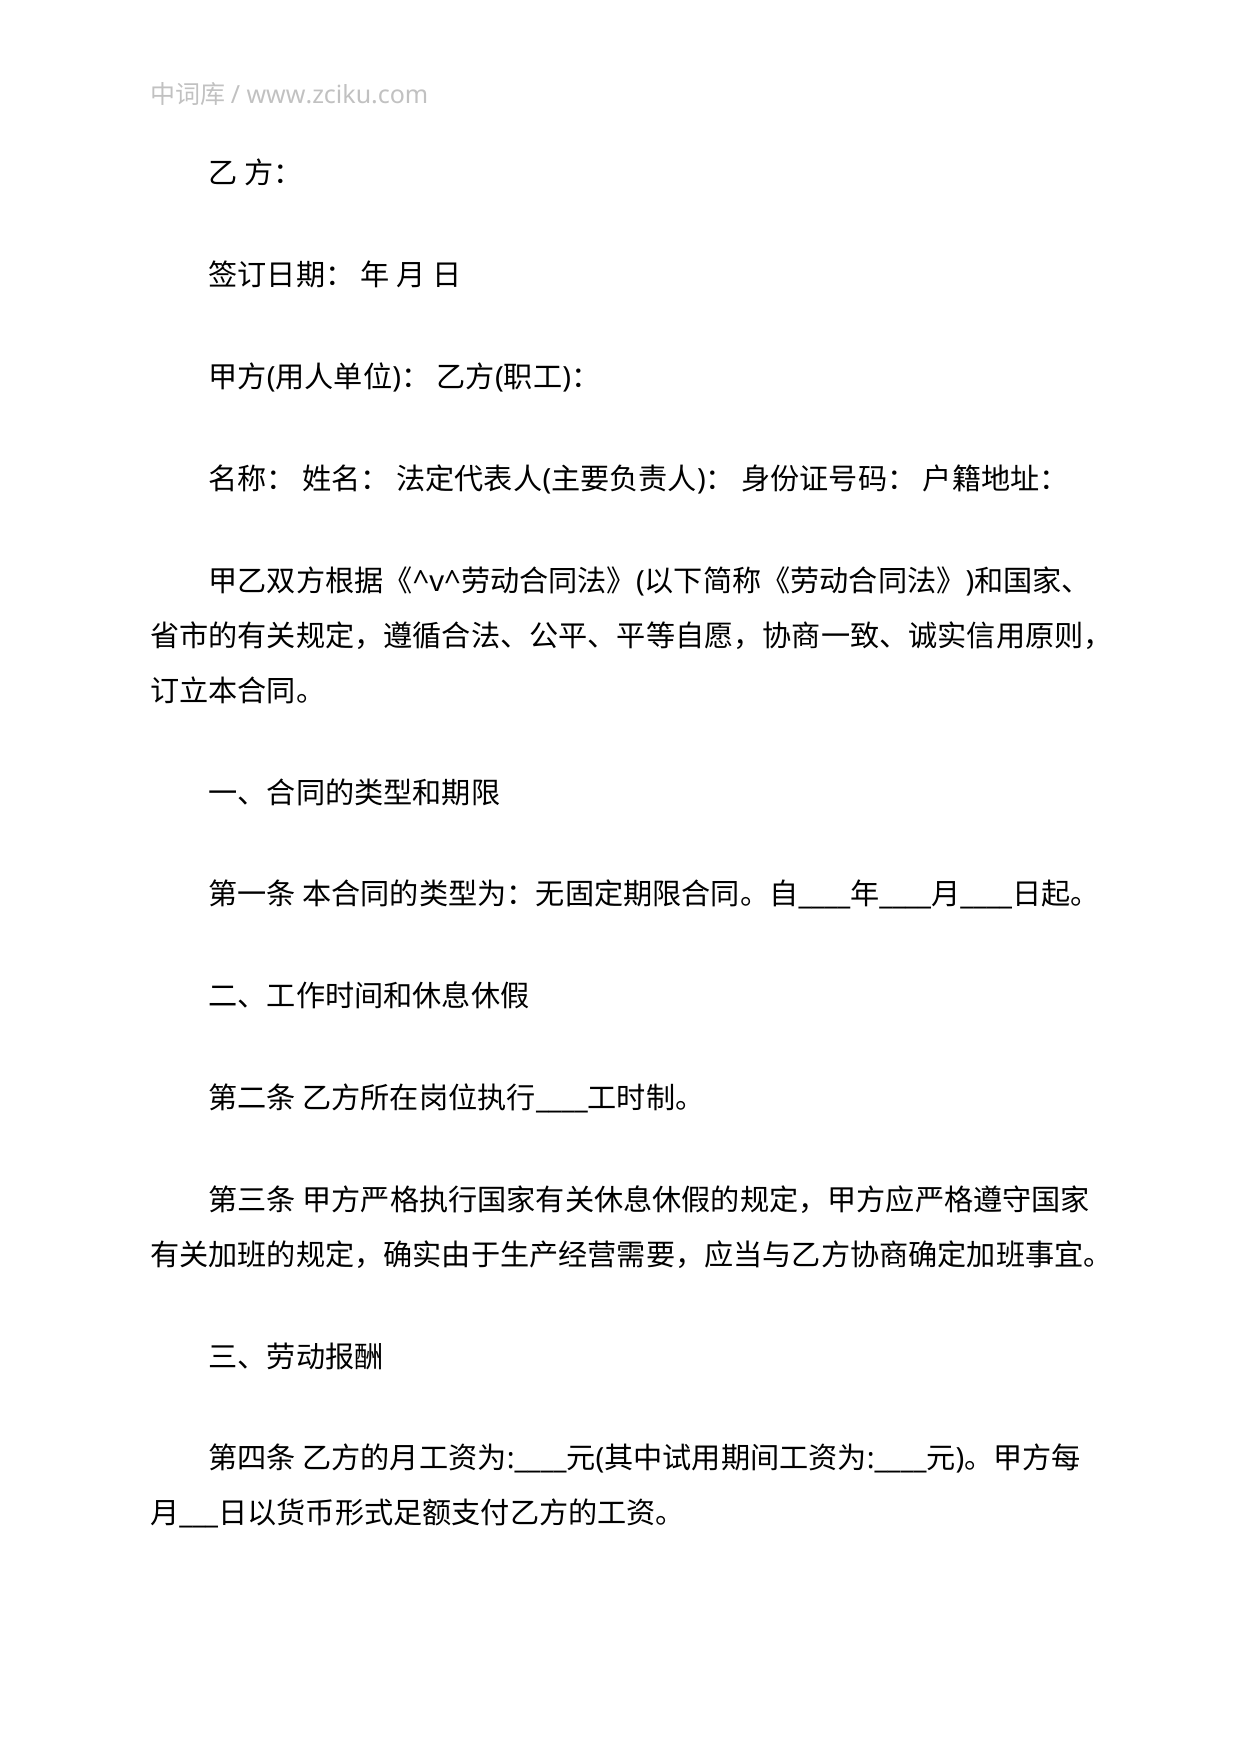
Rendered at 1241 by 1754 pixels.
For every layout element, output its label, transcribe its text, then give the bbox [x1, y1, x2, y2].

text 签订日期： 年 月 日 [150, 252, 1090, 294]
text 三、劳动报酬 [150, 1333, 1090, 1376]
text 乙 方： [150, 150, 1090, 192]
text 二、工作时间和休息休假 [150, 973, 1090, 1015]
text 名称： 姓名： 法定代表人(主要负责人)： 身份证号码： 户籍地址： [150, 456, 1090, 498]
text 甲方(用人单位)： 乙方(职工)： [150, 353, 1090, 396]
text 一、合同的类型和期限 [150, 769, 1090, 811]
text 第二条 乙方所在岗位执行____工时制。 [150, 1075, 1090, 1117]
text 第四条 乙方的月工资为:____元(其中试用期间工资为:____元)。甲方每月___日以货币形式足额支付乙方的工资。 [150, 1435, 1090, 1532]
text 甲乙双方根据《^v^劳动合同法》(以下简称《劳动合同法》)和国家、省市的有关规定，遵循合法、公平、平等自愿，协商一致、诚实信用原则，订立本合同。 [150, 557, 1090, 710]
text 第三条 甲方严格执行国家有关休息休假的规定，甲方应严格遵守国家有关加班的规定，确实由于生产经营需要，应当与乙方协商确定加班事宜。 [150, 1177, 1090, 1274]
text 第一条 本合同的类型为：无固定期限合同。自____年____月____日起。 [150, 871, 1090, 913]
